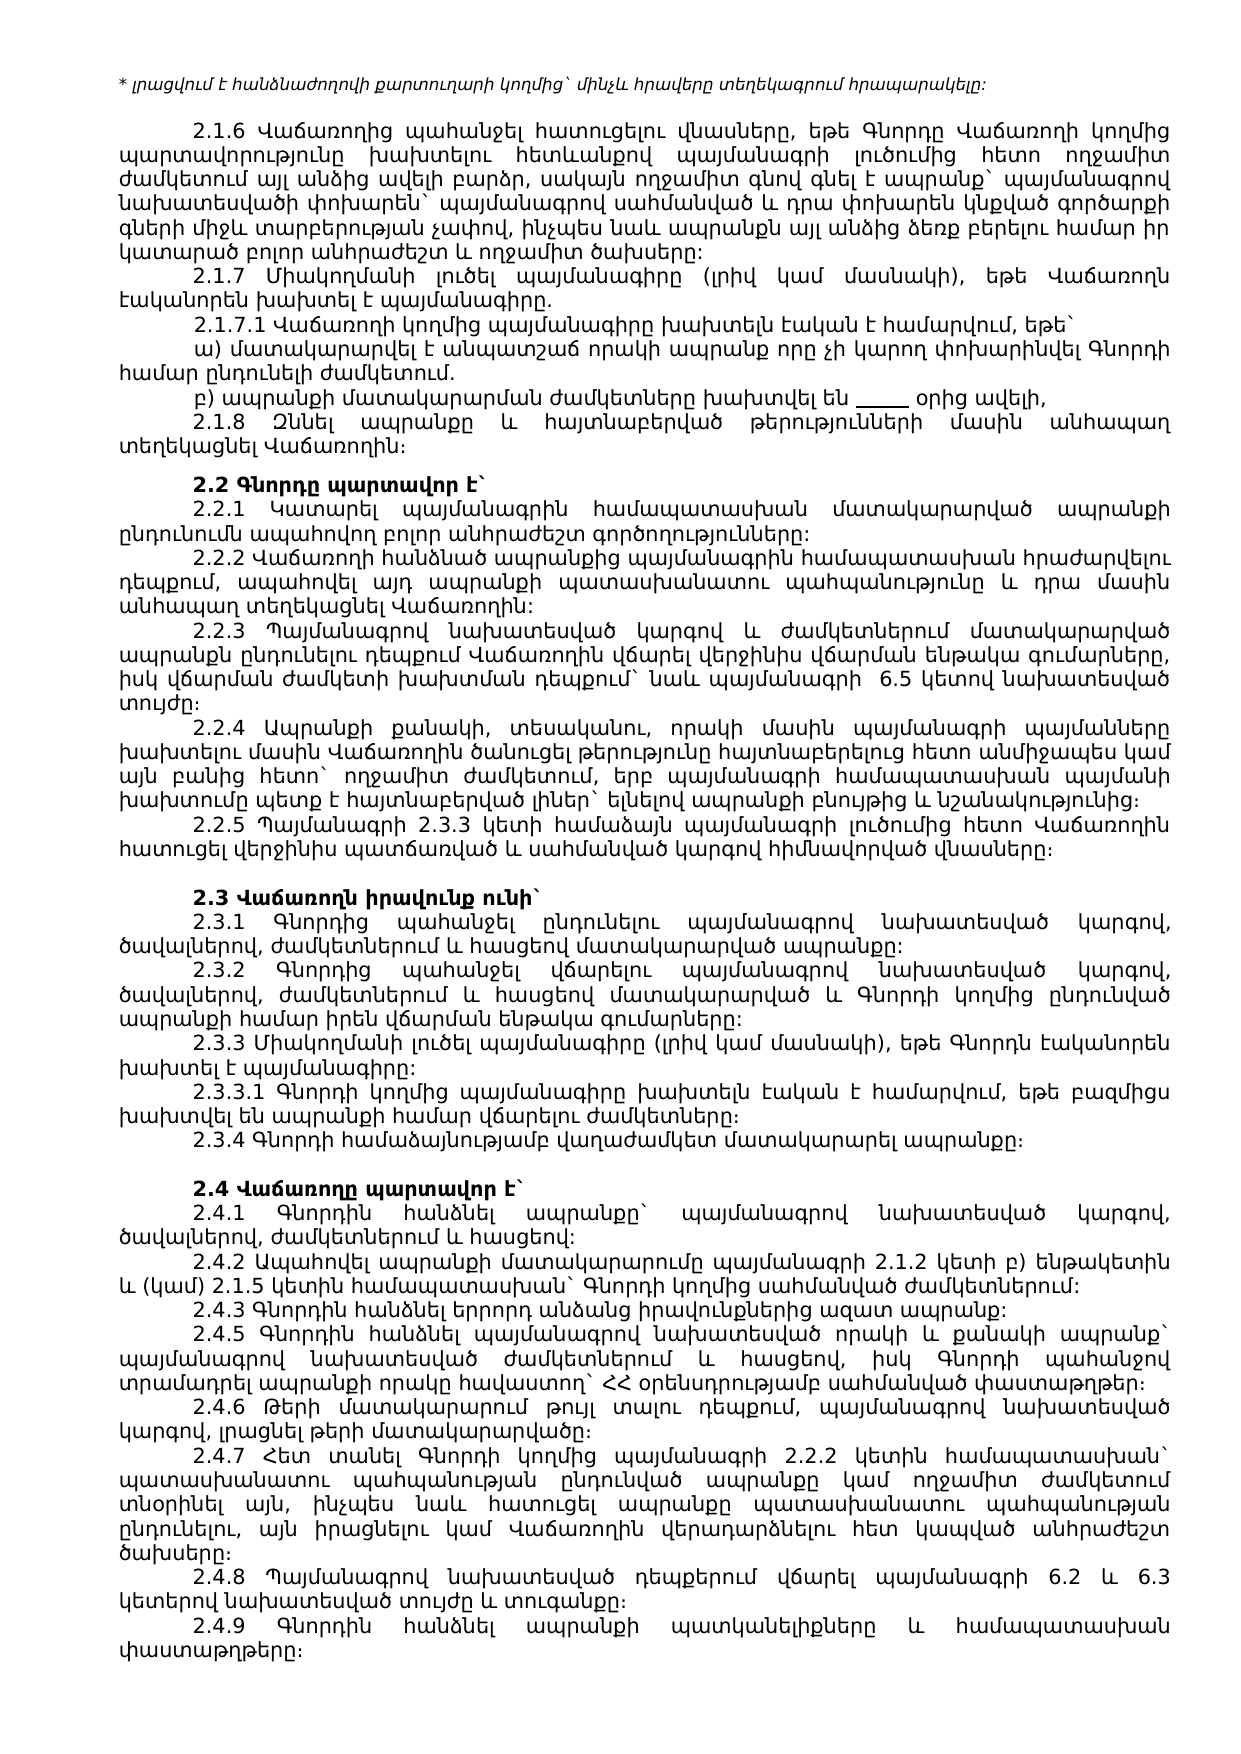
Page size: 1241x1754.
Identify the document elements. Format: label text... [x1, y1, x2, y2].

text 2.4.6 Թերի մատակարարում թույլ տալու դեպքում, պայմանագրով նախատեսված կարգով, լրացնել թերի մատակարարվածը։ [118, 1395, 1171, 1444]
text 2.2.1 Կատարել պայմանագրին համապատասխան մատակարարված ապրանքի ընդունումն ապահովող բոլոր անհրաժեշտ գործողությունները: [118, 497, 1171, 546]
text 2.2.2 Վաճառողի հանձնած ապրանքից պայմանագրին համապատասխան հրաժարվելու դեպքում, ապահովել այդ ապրանքի պատասխանատու պահպանությունը և դրա մասին անհապաղ տեղեկացնել Վաճառողին: [118, 546, 1171, 619]
text 2.2.5 Պայմանագրի 2.3.3 կետի համաձայն պայմանագրի լուծումից հետո Վաճառողին հատուցել վերջինիս պատճառված և սահմանված կարգով հիմնավորված վնասները։ [118, 813, 1171, 861]
text 2.4.1 Գնորդին հանձնել ապրանքը` պայմանագրով նախատեսված կարգով, ծավալներով, ժամկետներում և հասցեով: [118, 1201, 1171, 1250]
text ա) մատակարարվել է անպատշաճ որակի ապրանք որը չի կարող փոխարինվել Գնորդի համար ընդունելի ժամկետում. [118, 337, 1171, 386]
text 2.3.2 Գնորդից պահանջել վճարելու պայմանագրով նախատեսված կարգով, ծավալներով, ժամկետներում և հասցեով մատակարարված և Գնորդի կողմից ընդունված ապրանքի համար իրեն վճարման ենթակա գումարները: [118, 958, 1171, 1031]
text 2.2.3 Պայմանագրով նախատեսված կարգով և ժամկետներում մատակարարված ապրանքն ընդունելու դեպքում Վաճառողին վճարել վերջինիս վճարման ենթակա գումարները, իսկ վճարման ժամկետի խախտման դեպքում` նաև պայմանագրի 6.5 կետով նախատեսված տույժը։ [118, 619, 1171, 716]
text 2.1.7 Միակողմանի լուծել պայմանագիրը (լրիվ կամ մասնակի), եթե Վաճառողն էականորեն խախտել է պայմանագիրը. [118, 264, 1171, 313]
text 2.4.8 Պայմանագրով նախատեսված դեպքերում վճարել պայմանագրի 6.2 և 6.3 կետերով նախատեսված տույժը և տուգանքը։ [118, 1565, 1171, 1614]
text 2.1.8 Զննել ապրանքը և հայտնաբերված թերությունների մասին անհապաղ տեղեկացնել Վաճառողին։ [118, 410, 1171, 458]
text 2.4.5 Գնորդին հանձնել պայմանագրով նախատեսված որակի և քանակի ապրանք` պայմանագրով նախատեսված ժամկետներում և հասցեով, իսկ Գնորդի պահանջով տրամադրել ապրանքի որակը հավաստող` ՀՀ օրենսդրությամբ սահմանված փաստաթղթեր։ [118, 1322, 1171, 1395]
text 2.3 Վաճառողն իրավունք ունի` [118, 886, 1171, 910]
text 2.3.3.1 Գնորդի կողմից պայմանագիրը խախտելն էական է համարվում, եթե բազմիցս խախտվել են ապրանքի համար վճարելու ժամկետները։ [118, 1080, 1171, 1128]
text * լրացվում է հանձնաժողովի քարտուղարի կողմից` մինչև հրավերը տեղեկագրում հրապարակելը: [118, 75, 1171, 94]
text 2.4.2 Ապահովել ապրանքի մատակարարումը պայմանագրի 2.1.2 կետի բ) ենթակետին և (կամ) 2.1.5 կետին համապատասխան` Գնորդի կողմից սահմանված ժամկետներում: [118, 1250, 1171, 1298]
text 2.4.3 Գնորդին հանձնել երրորդ անձանց իրավունքներից ազատ ապրանք: [118, 1298, 1171, 1322]
text 2.2.4 Ապրանքի քանակի, տեսականու, որակի մասին պայմանագրի պայմանները խախտելու մասին Վաճառողին ծանուցել թերությունը հայտնաբերելուց հետո անմիջապես կամ այն բանից հետո` ողջամիտ ժամկետում, երբ պայմանագրի համապատասխան պայմանի խախտումը պետք է հայտնաբերված լիներ` ելնելով ապրանքի բնույթից և նշանակությունից։ [118, 716, 1171, 813]
text 2.4.9 Գնորդին հանձնել ապրանքի պատկանելիքները և համապատասխան փաստաթղթերը։ [118, 1614, 1171, 1662]
text 2.3.4 Գնորդի համաձայնությամբ վաղաժամկետ մատակարարել ապրանքը։ [118, 1128, 1171, 1153]
text 2.3.3 Միակողմանի լուծել պայմանագիրը (լրիվ կամ մասնակի), եթե Գնորդն էականորեն խախտել է պայմանագիրը: [118, 1031, 1171, 1080]
text 2.1.6 Վաճառողից պահանջել հատուցելու վնասները, եթե Գնորդը Վաճառողի կողմից պարտավորությունը խախտելու հետևանքով պայմանագրի լուծումից հետո ողջամիտ ժամկետում այլ անձից ավելի բարձր, սակայն ողջամիտ գնով գնել է ապրանք` պայմանագրով նախատեսվածի փոխարեն` պայմանագրով սահմանված և դրա փոխարեն կնքված գործարքի գների միջև տարբերության չափով, ինչպես նաև ապրանքն այլ անձից ձեռք բերելու համար իր կատարած բոլոր անհրաժեշտ և ողջամիտ ծախսերը: [118, 119, 1171, 264]
text 2.4 Վաճառողը պարտավոր է` [118, 1177, 1171, 1201]
text 2.1.7.1 Վաճառողի կողմից պայմանագիրը խախտելն էական է համարվում, եթե` [118, 313, 1171, 337]
text 2.2 Գնորդը պարտավոր է` [118, 473, 1171, 497]
text բ) ապրանքի մատակարարման ժամկետները խախտվել են օրից ավելի, [118, 386, 1171, 410]
text 2.3.1 Գնորդից պահանջել ընդունելու պայմանագրով նախատեսված կարգով, ծավալներով, ժամկետներում և հասցեով մատակարարված ապրանքը: [118, 910, 1171, 958]
text 2.4.7 Հետ տանել Գնորդի կողմից պայմանագրի 2.2.2 կետին համապատասխան` պատասխանատու պահպանության ընդունված ապրանքը կամ ողջամիտ ժամկետում տնօրինել այն, ինչպես նաև հատուցել ապրանքը պատասխանատու պահպանության ընդունելու, այն իրացնելու կամ Վաճառողին վերադարձնելու հետ կապված անհրաժեշտ ծախսերը։ [118, 1444, 1171, 1565]
